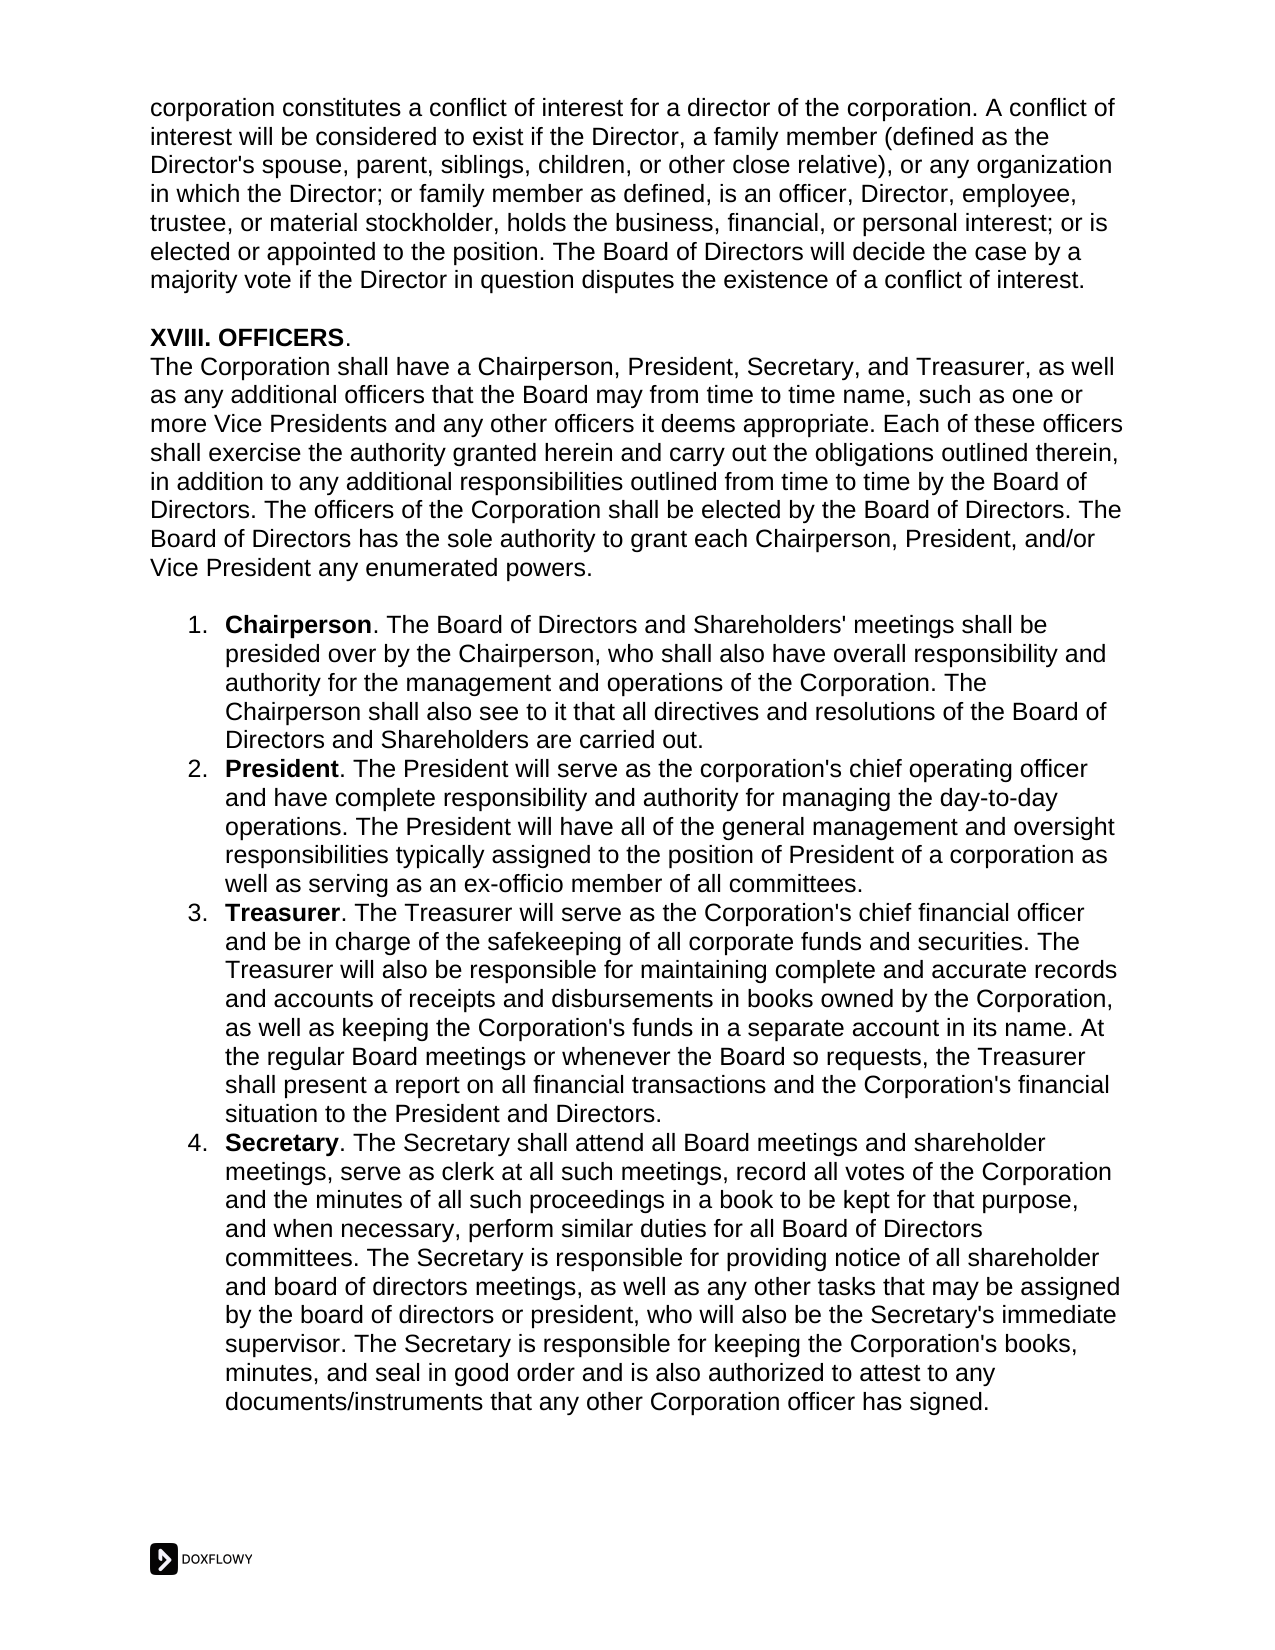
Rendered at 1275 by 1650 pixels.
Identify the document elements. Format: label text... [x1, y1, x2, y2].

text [150, 93, 1125, 294]
list Secretary. The Secretary shall attend all Board meetings and shareholder meetings, serve as clerk at all such meetings, record all votes of the Corporation and the minutes of all such proceedings in a book to be kept for that purpose, and when necessary, perform similar duties for all Board of Directors committees. The Secretary is responsible for providing notice of all shareholder and board of directors meetings, as well as any other tasks that may be assigned by the board of directors or president, who will also be the Secretary's immediate supervisor. The Secretary is responsible for keeping the Corporation's books, minutes, and seal in good order and is also authorized to attest to any documents/instruments that any other Corporation officer has signed. [187, 1128, 1125, 1415]
picture [150, 1543, 253, 1575]
list Treasurer. The Treasurer will serve as the Corporation's chief financial officer and be in charge of the safekeeping of all corporate funds and securities. The Treasurer will also be responsible for maintaining complete and accurate records and accounts of receipts and disbursements in books owned by the Corporation, as well as keeping the Corporation's funds in a separate account in its name. At the regular Board meetings or whenever the Board so requests, the Treasurer shall present a report on all financial transactions and the Corporation's financial situation to the President and Directors. [187, 898, 1125, 1128]
list President. The President will serve as the corporation's chief operating officer and have complete responsibility and authority for managing the day-to-day operations. The President will have all of the general management and oversight responsibilities typically assigned to the position of President of a corporation as well as serving as an ex-officio member of all committees. [187, 754, 1125, 898]
list Chairperson. The Board of Directors and Shareholders' meetings shall be presided over by the Chairperson, who shall also have overall responsibility and authority for the management and operations of the Corporation. The Chairperson shall also see to it that all directives and resolutions of the Board of Directors and Shareholders are carried out. [187, 610, 1125, 754]
text XVIII. OFFICERS. [150, 323, 1125, 352]
text The Corporation shall have a Chairperson, President, Secretary, and Treasurer, as well as any additional officers that the Board may from time to time name, such as one or more Vice Presidents and any other officers it deems appropriate. Each of these officers shall exercise the authority granted herein and carry out the obligations outlined therein, in addition to any additional responsibilities outlined from time to time by the Board of Directors. The officers of the Corporation shall be elected by the Board of Directors. The Board of Directors has the sole authority to grant each Chairperson, President, and/or Vice President any enumerated powers. [150, 352, 1125, 582]
